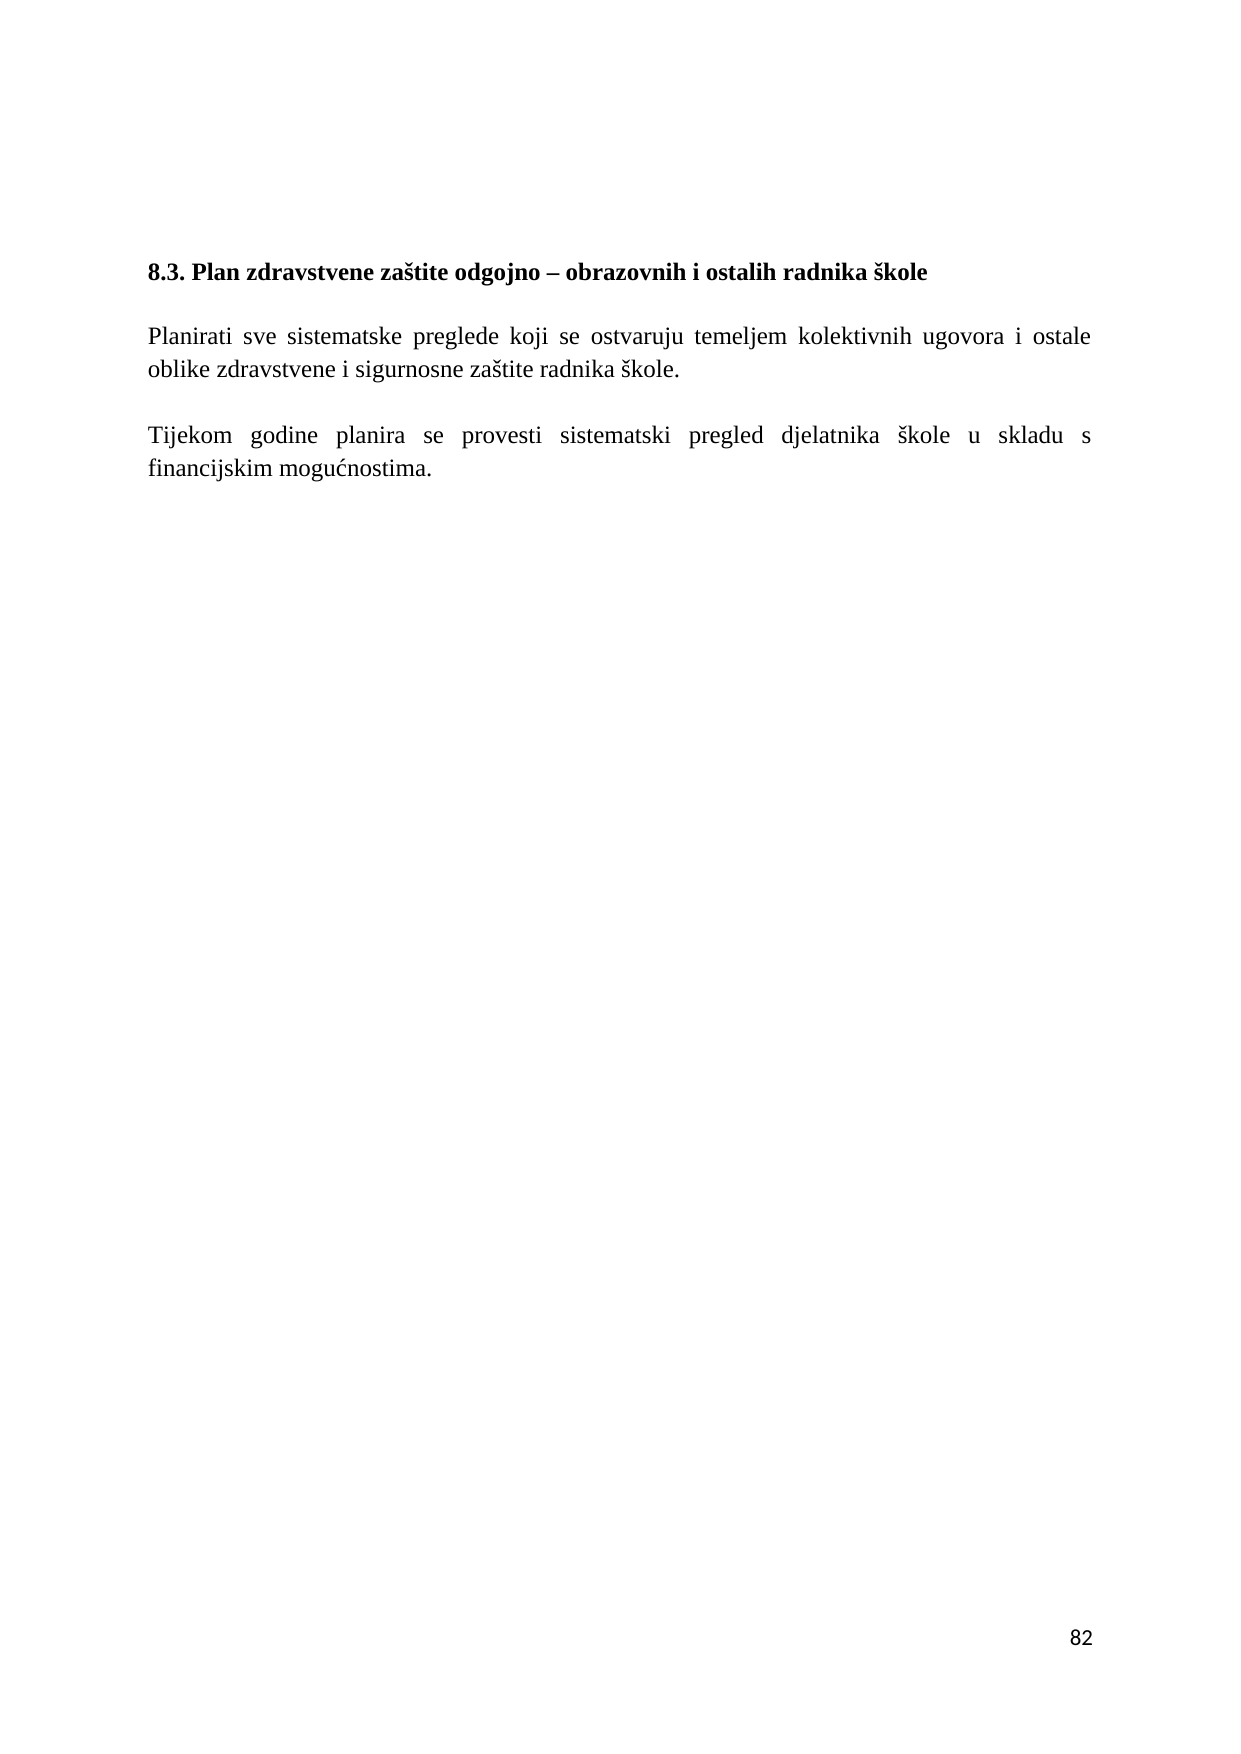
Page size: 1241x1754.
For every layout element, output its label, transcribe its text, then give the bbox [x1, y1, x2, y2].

text Tijekom godine planira se provesti sistematski pregled djelatnika škole u skladu s financijskim mogućnostima. [148, 421, 1093, 482]
subtitle 8.3. Plan zdravstvene zaštite odgojno – obrazovnih i ostalih radnika škole [148, 257, 1093, 286]
text Planirati sve sistematske preglede koji se ostvaruju temeljem kolektivnih ugovora i ostale oblike zdravstvene i sigurnosne zaštite radnika škole. [148, 321, 1093, 383]
